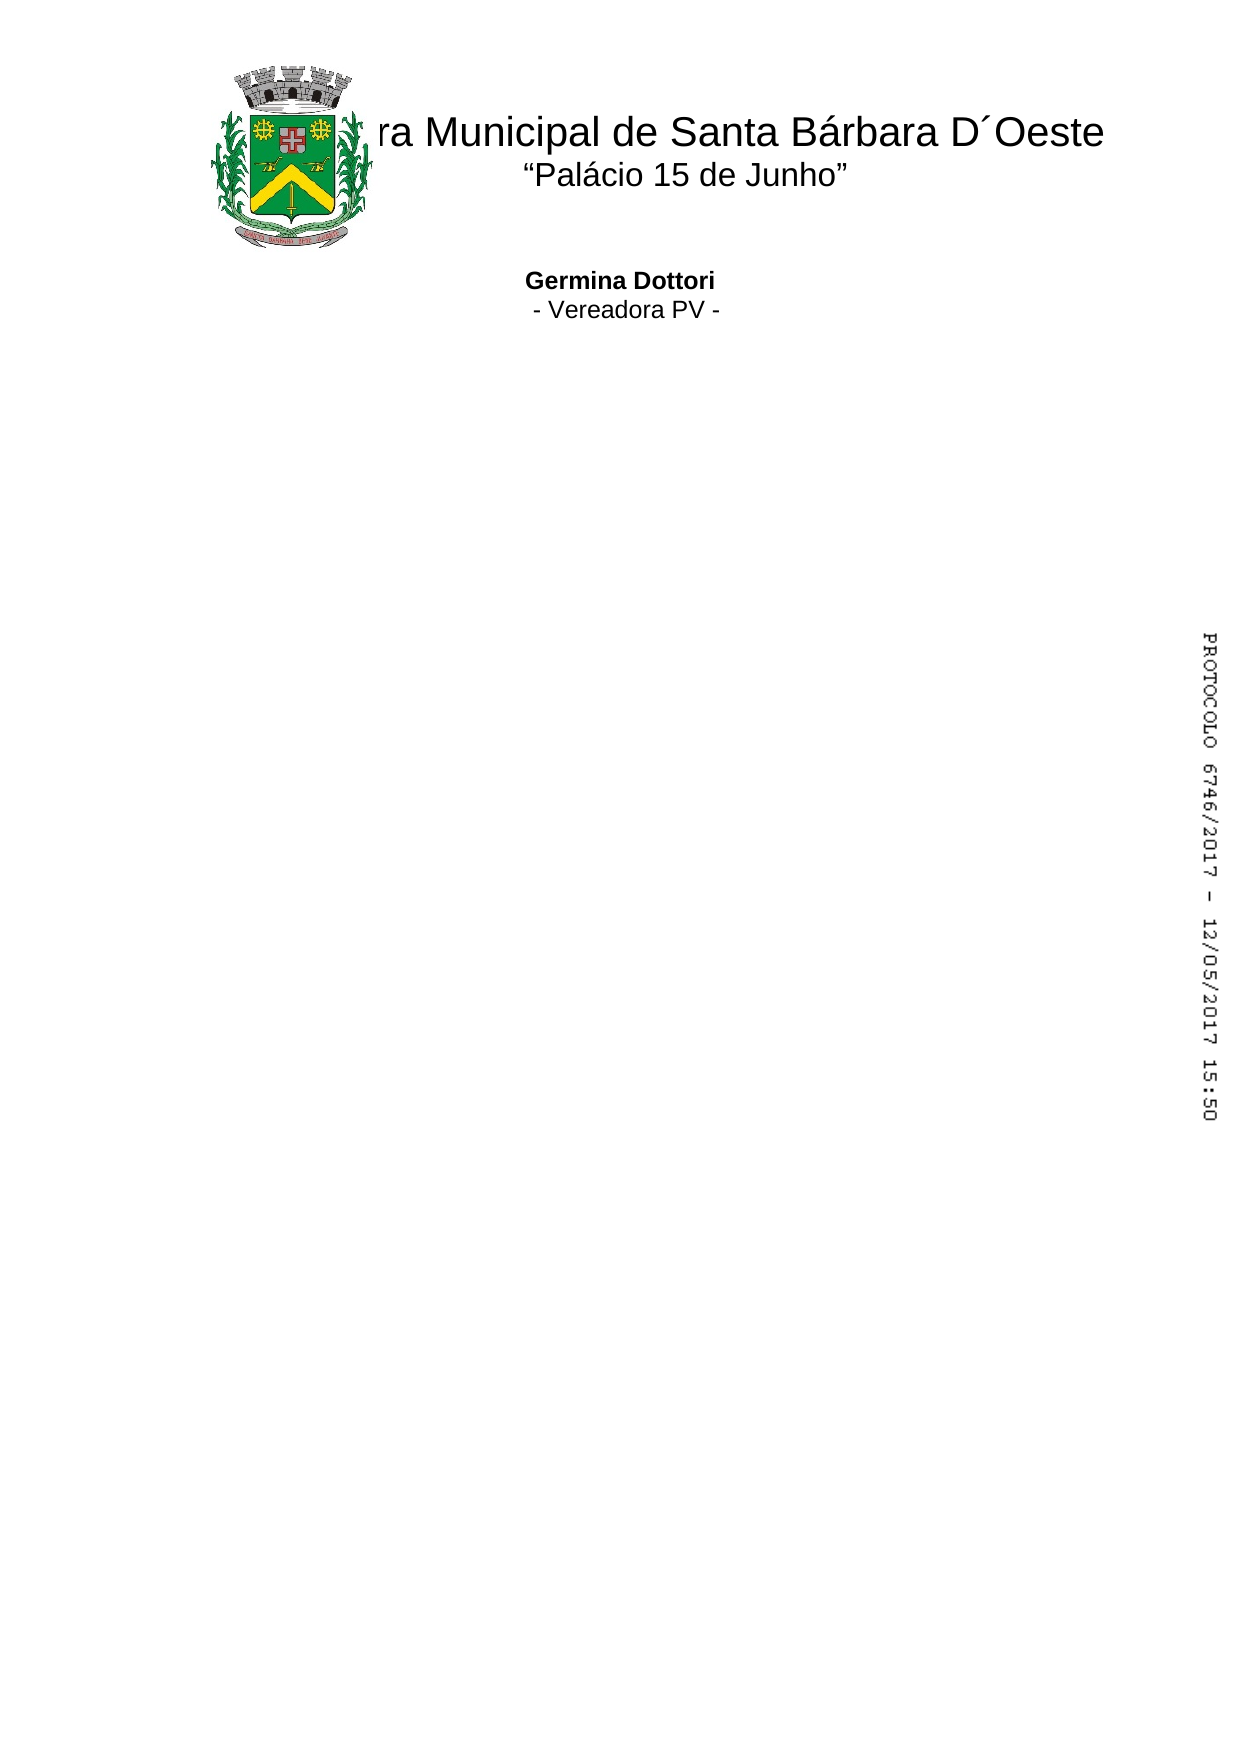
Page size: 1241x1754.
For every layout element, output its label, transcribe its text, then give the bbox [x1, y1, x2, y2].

picture [210, 66, 380, 255]
text - Vereadora PV - [177, 294, 1063, 323]
picture [1177, 629, 1241, 1125]
text Germina Dottori [177, 266, 1063, 294]
